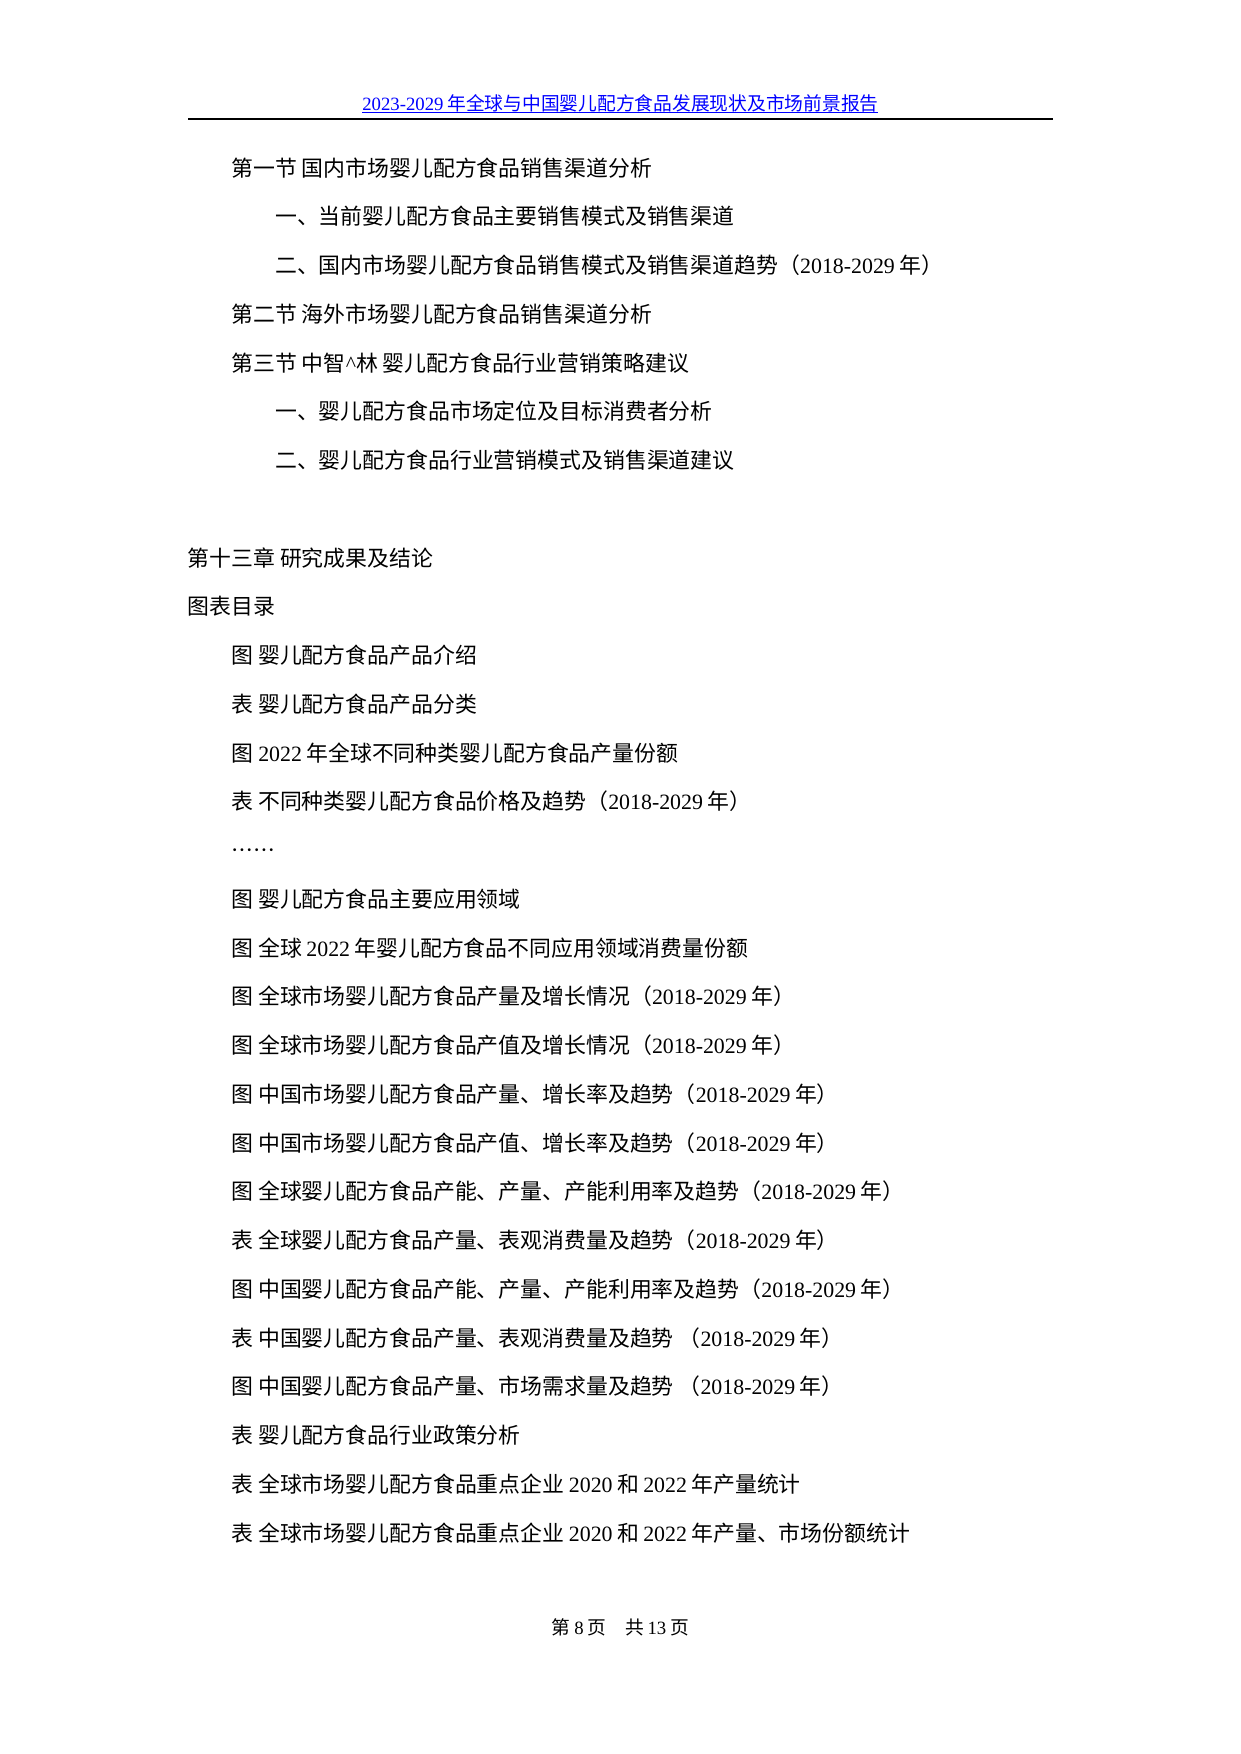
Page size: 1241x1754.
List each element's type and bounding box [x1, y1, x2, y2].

text [187, 150, 1053, 1548]
